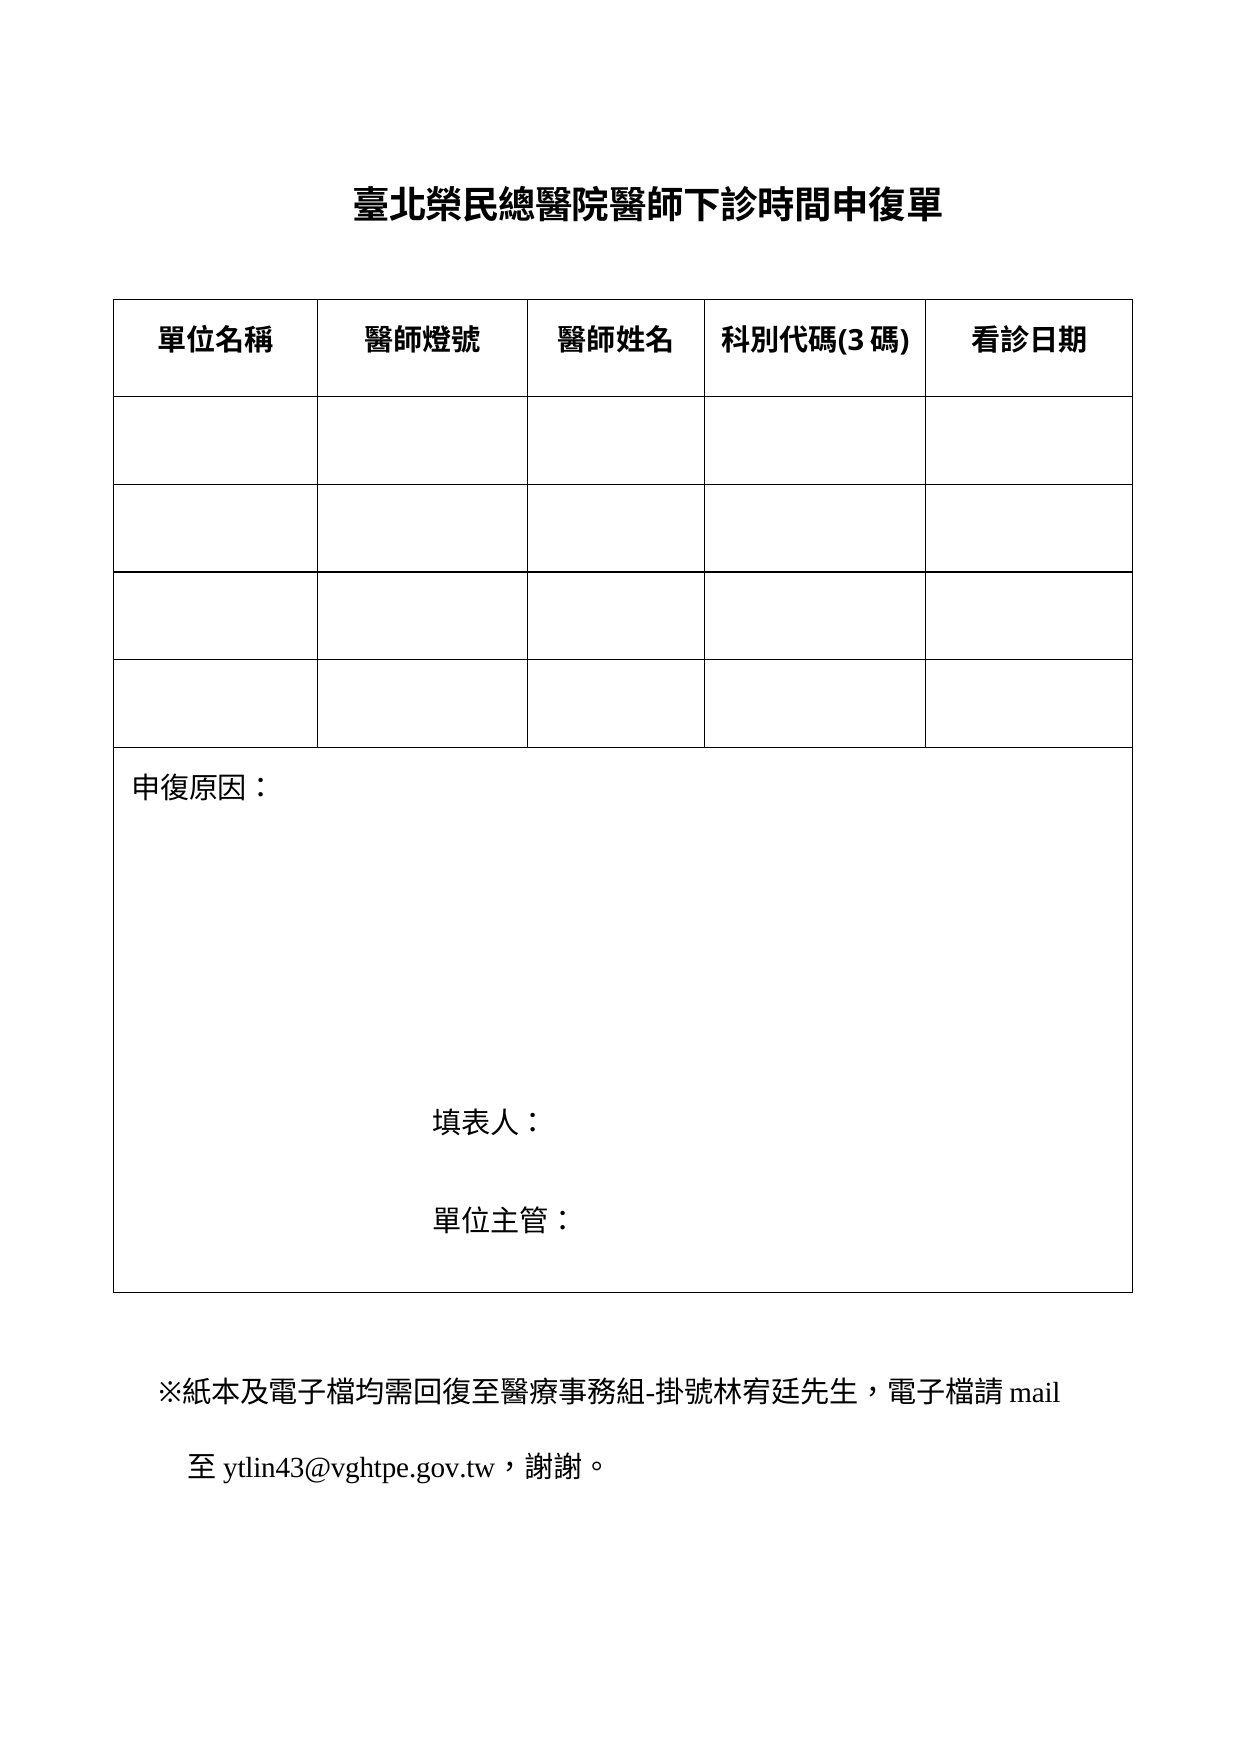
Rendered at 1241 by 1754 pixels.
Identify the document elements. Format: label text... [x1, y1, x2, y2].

table_cell [528, 397, 704, 483]
table_cell [528, 573, 704, 659]
table_cell [114, 573, 317, 659]
table_cell [318, 485, 527, 571]
table_cell [528, 485, 704, 571]
table_cell 申復原因： 填表人： 單位主管： [114, 748, 1132, 1292]
table_cell [318, 397, 527, 483]
table_cell [926, 397, 1132, 483]
table_cell [318, 573, 527, 659]
table_cell [114, 397, 317, 483]
table_cell [705, 660, 925, 747]
table_cell [318, 660, 527, 747]
table_cell [528, 660, 704, 747]
table_header 醫師燈號 [318, 300, 527, 396]
table_header 看診日期 [926, 300, 1132, 396]
table_header 科別代碼(3碼) [705, 300, 925, 396]
table_cell [926, 660, 1132, 747]
table_cell [926, 485, 1132, 571]
table_header 單位名稱 [114, 300, 317, 396]
text ※紙本及電子檔均需回復至醫療事務組-掛號林宥廷先生，電子檔請 mail 至 ytlin43@vghtpe.gov.tw，謝謝。 [158, 1352, 1088, 1502]
table_cell [926, 573, 1132, 659]
table_cell [114, 660, 317, 747]
text 臺北榮民總醫院醫師下診時間申復單 [244, 164, 1053, 239]
table_cell [705, 397, 925, 483]
table_cell [705, 573, 925, 659]
table_cell [114, 485, 317, 571]
table_header 醫師姓名 [528, 300, 704, 396]
table_cell [705, 485, 925, 571]
